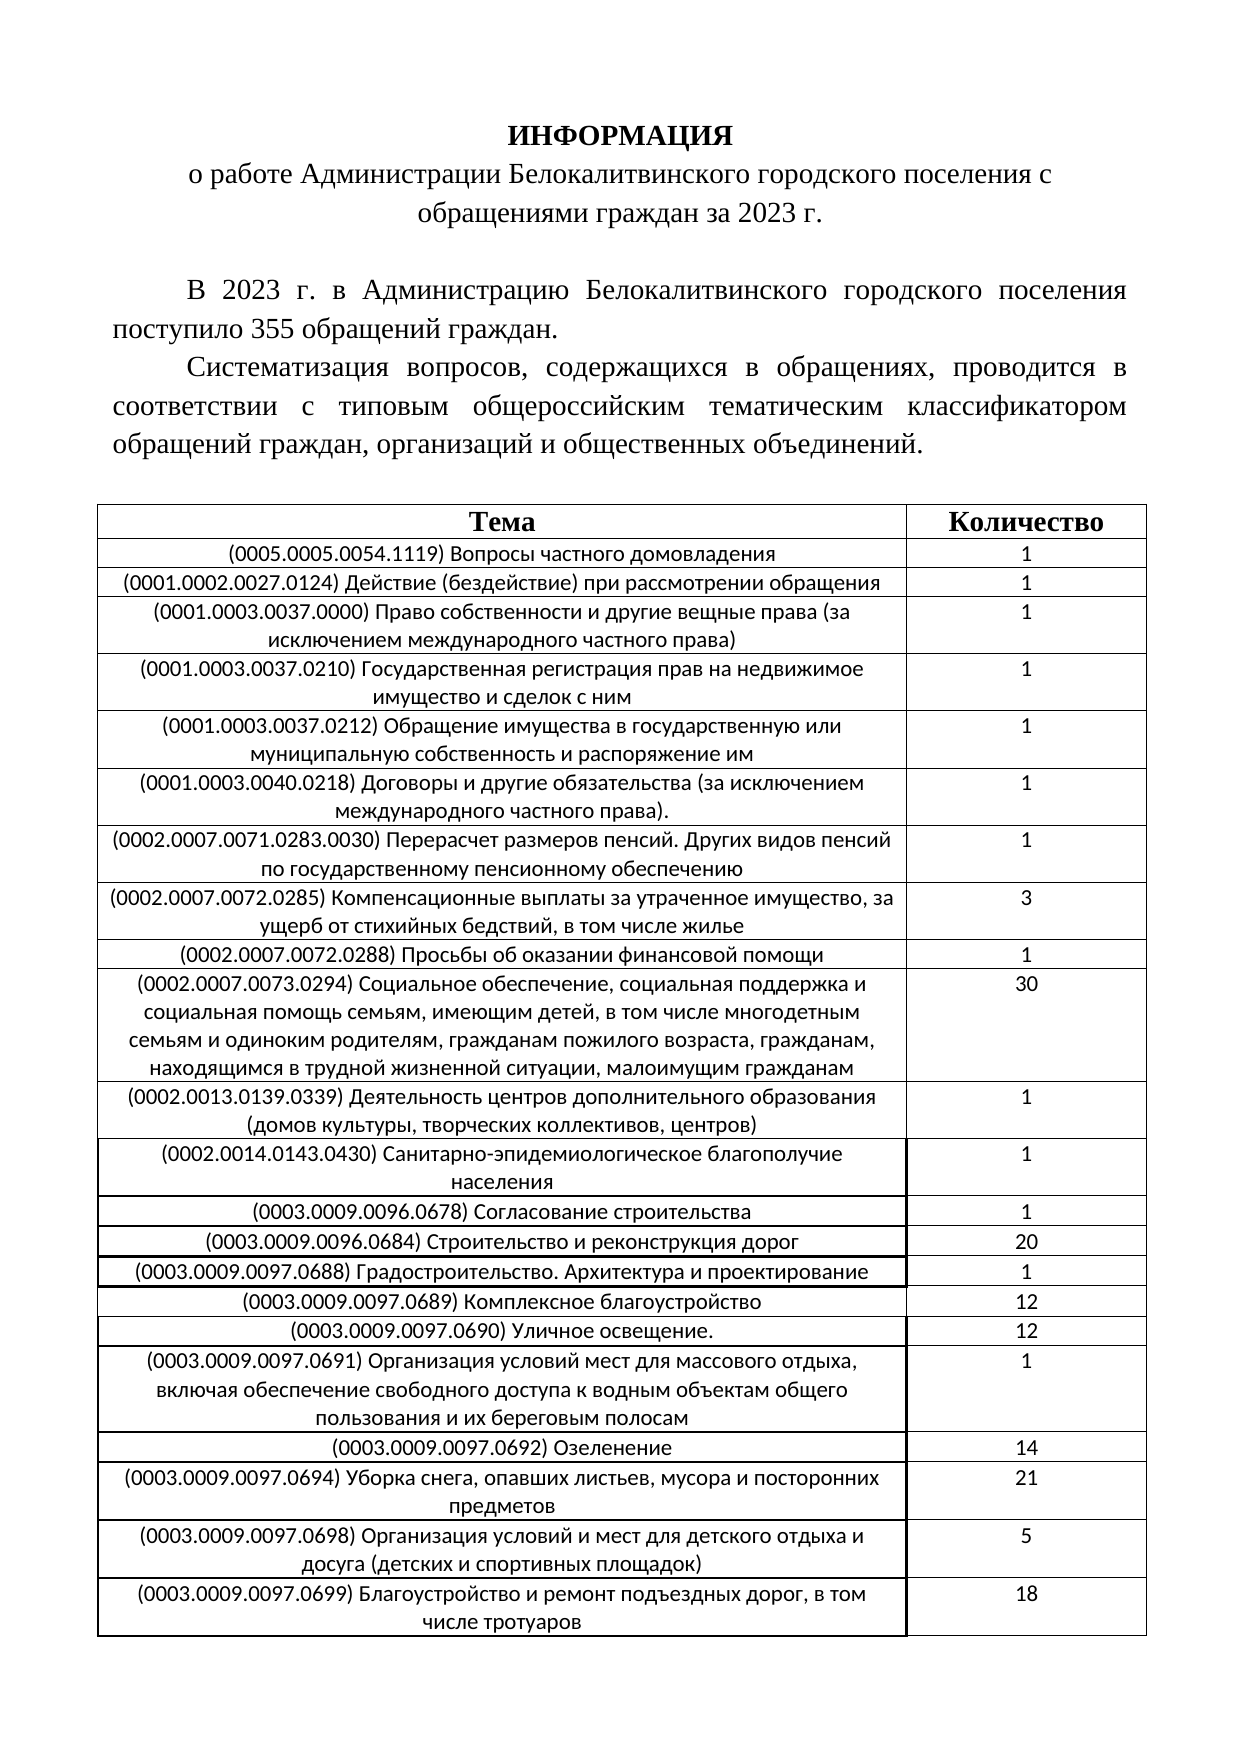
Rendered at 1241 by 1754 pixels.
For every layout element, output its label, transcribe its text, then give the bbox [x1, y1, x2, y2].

table_cell (0003.0009.0097.0690) Уличное освещение. [99, 1317, 905, 1344]
table_cell (0005.0005.0054.1119) Вопросы частного домовладения [98, 539, 906, 567]
table_cell (0002.0014.0143.0430) Санитарно-эпидемиологическое благополучие населения [99, 1139, 905, 1195]
table_cell (0001.0003.0037.0212) Обращение имущества в государственную или муниципальную собственность и распоряжение им [98, 711, 906, 767]
table_cell (0003.0009.0097.0694) Уборка снега, опавших листьев, мусора и посторонних предметов [99, 1463, 905, 1519]
table_cell 1 [908, 1196, 1146, 1225]
text о работе Администрации Белокалитвинского городского поселения с обращениями граждан за 2023 г. [112, 157, 1128, 229]
table_cell (0003.0009.0097.0691) Организация условий мест для массового отдыха, включая обеспечение свободного доступа к водным объектам общего пользования и их береговым полосам [99, 1347, 905, 1431]
table_cell (0003.0009.0097.0699) Благоустройство и ремонт подъездных дорог, в том числе тротуаров [99, 1579, 905, 1635]
table_cell 12 [907, 1286, 1146, 1316]
table_cell 1 [907, 568, 1146, 596]
table_cell (0002.0007.0072.0288) Просьбы об оказании финансовой помощи [98, 940, 906, 968]
table_cell 12 [908, 1317, 1146, 1344]
text ИНФОРМАЦИЯ [53, 118, 1128, 152]
table_cell 1 [907, 539, 1146, 567]
table_cell 1 [907, 769, 1146, 824]
table_cell (0003.0009.0096.0678) Согласование строительства [99, 1197, 905, 1225]
table_cell (0003.0009.0097.0698) Организация условий и мест для детского отдыха и досуга (детских и спортивных площадок) [99, 1521, 905, 1577]
table_cell 1 [908, 1346, 1146, 1431]
table_cell 1 [907, 1082, 1146, 1138]
table_cell 20 [908, 1226, 1146, 1255]
table_cell 1 [907, 711, 1146, 767]
table_cell (0001.0003.0037.0000) Право собственности и другие вещные права (за исключением международного частного права) [98, 597, 906, 653]
table_cell 21 [908, 1462, 1146, 1519]
table_cell (0002.0007.0073.0294) Социальное обеспечение, социальная поддержка и социальная помощь семьям, имеющим детей, в том числе многодетным семьям и одиноким родителям, гражданам пожилого возраста, гражданам, находящимся в трудной жизненной ситуации, малоимущим гражданам [98, 969, 906, 1081]
text Систематизация вопросов, содержащихся в обращениях, проводится в соответствии с типовым общероссийским тематическим классификатором обращений граждан, организаций и общественных объединений. [112, 349, 1128, 460]
table_cell 1 [907, 654, 1146, 710]
table_cell 18 [908, 1578, 1146, 1635]
table_header Количество [907, 505, 1146, 538]
table_cell (0003.0009.0097.0688) Градостроительство. Архитектура и проектирование [99, 1258, 905, 1285]
table_cell (0002.0007.0072.0285) Компенсационные выплаты за утраченное имущество, за ущерб от стихийных бедствий, в том числе жилье [98, 883, 906, 939]
table_header Тема [98, 505, 906, 538]
table_cell 1 [908, 1256, 1146, 1285]
table_cell (0001.0003.0037.0210) Государственная регистрация прав на недвижимое имущество и сделок с ним [98, 654, 906, 710]
table_cell 5 [908, 1520, 1146, 1577]
table_cell 14 [908, 1432, 1146, 1461]
table_cell (0002.0013.0139.0339) Деятельность центров дополнительного образования (домов культуры, творческих коллективов, центров) [98, 1082, 906, 1138]
text В 2023 г. в Администрацию Белокалитвинского городского поселения поступило 355 обращений граждан. [112, 272, 1128, 344]
table_cell 3 [907, 883, 1146, 939]
table_cell (0001.0002.0027.0124) Действие (бездействие) при рассмотрении обращения [98, 568, 906, 596]
table_cell (0002.0007.0071.0283.0030) Перерасчет размеров пенсий. Других видов пенсий по государственному пенсионному обеспечению [98, 826, 906, 882]
table_cell (0003.0009.0096.0684) Строительство и реконструкция дорог [99, 1227, 905, 1255]
table_cell (0003.0009.0097.0692) Озеленение [99, 1433, 905, 1461]
table_cell (0001.0003.0040.0218) Договоры и другие обязательства (за исключением международного частного права). [98, 769, 906, 824]
table_cell 1 [907, 826, 1146, 882]
table_cell 30 [907, 969, 1146, 1081]
table_cell (0003.0009.0097.0689) Комплексное благоустройство [98, 1288, 906, 1316]
table_cell 1 [907, 597, 1146, 653]
table_cell 1 [908, 1139, 1146, 1195]
table_cell 1 [907, 940, 1146, 968]
